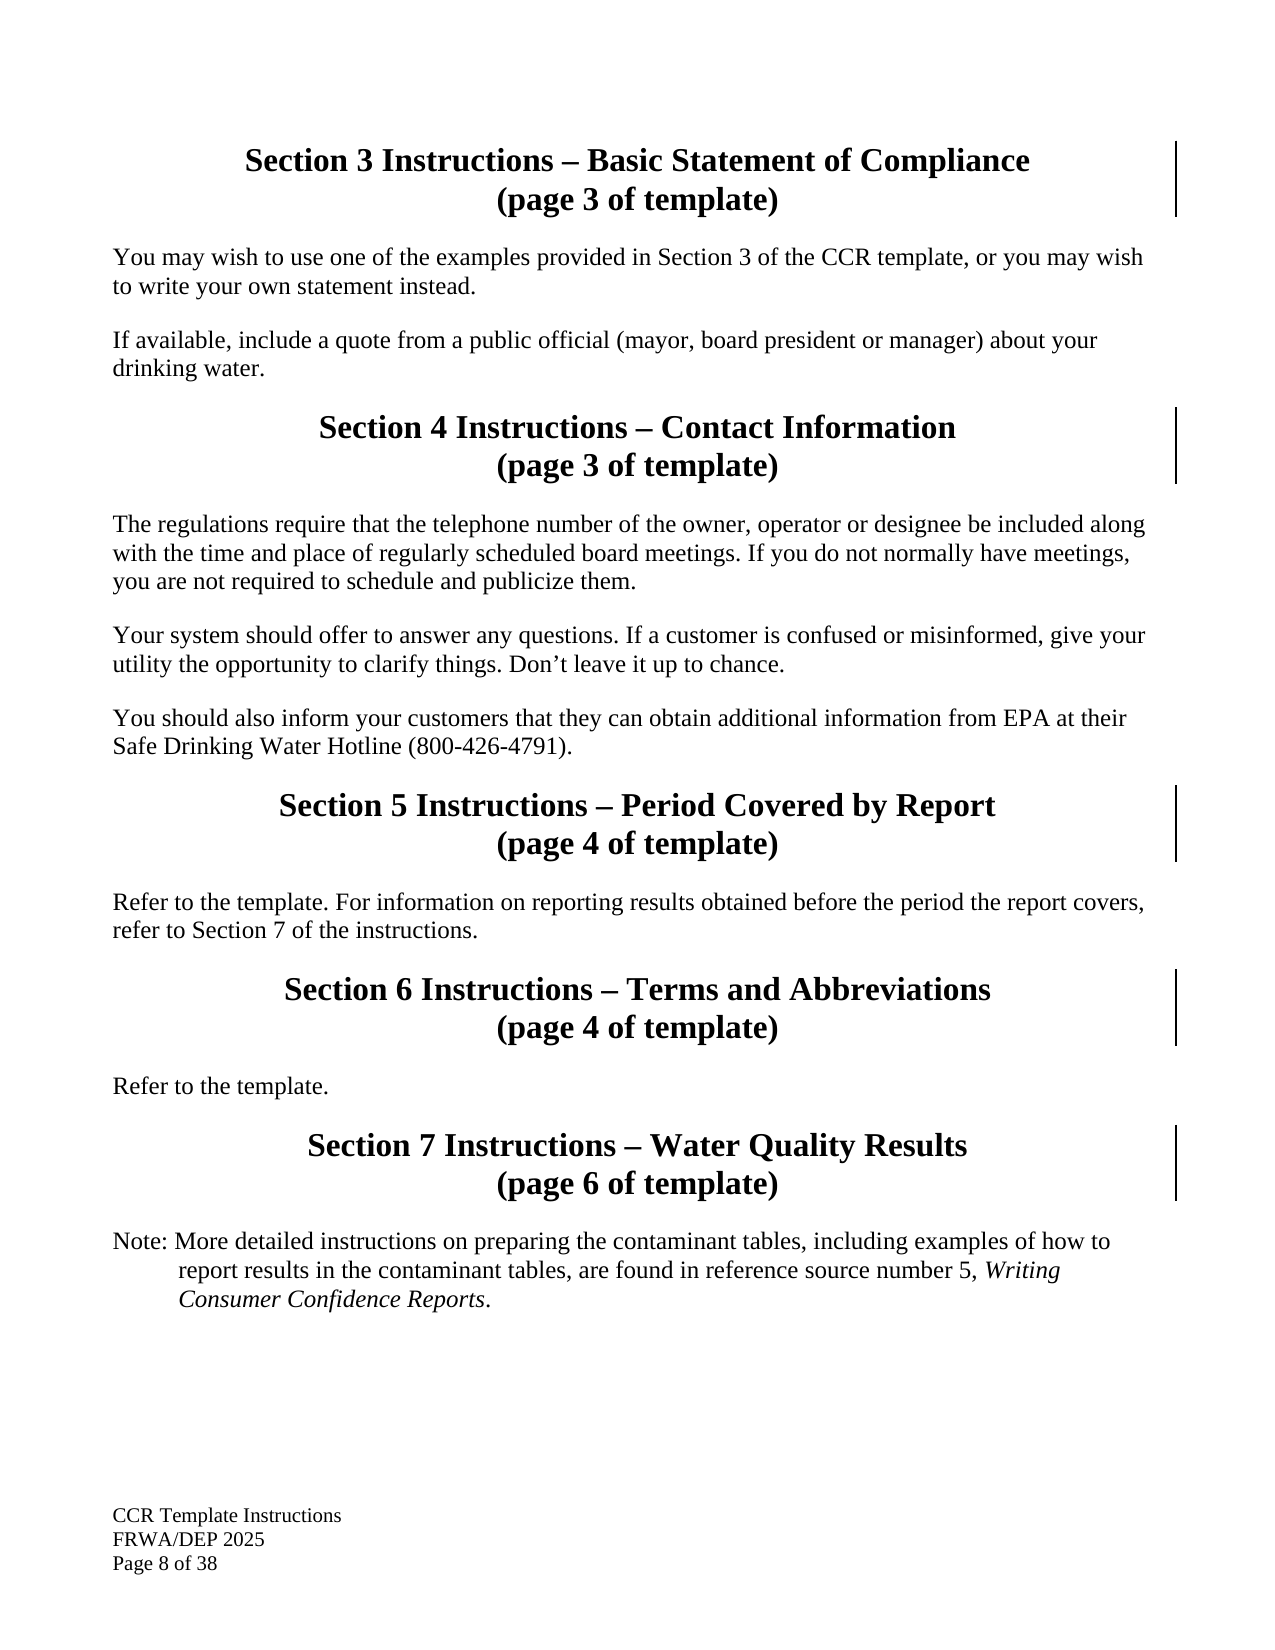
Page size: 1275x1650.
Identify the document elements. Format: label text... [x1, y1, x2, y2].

subtitle Section 4 Instructions – Contact Information (page 3 of template) [112, 407, 1175, 484]
subtitle Section 7 Instructions – Water Quality Results (page 6 of template) [112, 1125, 1175, 1201]
subtitle Section 3 Instructions – Basic Statement of Compliance (page 3 of template) [112, 141, 1162, 217]
text Note: More detailed instructions on preparing the contaminant tables, including examples of how to report results in the contaminant tables, are found in reference source number 5, Writing Consumer Confidence Reports. [112, 1226, 1162, 1313]
text Refer to the template. [112, 1071, 1162, 1100]
subtitle Section 6 Instructions – Terms and Abbreviations (page 4 of template) [112, 969, 1175, 1046]
text The regulations require that the telephone number of the owner, operator or designee be included along with the time and place of regularly scheduled board meetings. If you do not normally have meetings, you are not required to schedule and publicize them. [112, 509, 1162, 595]
subtitle Section 5 Instructions – Period Covered by Report (page 4 of template) [112, 785, 1175, 862]
text Your system should offer to answer any questions. If a customer is confused or misinformed, give your utility the opportunity to clarify things. Don’t leave it up to chance. [112, 620, 1162, 678]
text You may wish to use one of the examples provided in Section 3 of the CCR template, or you may wish to write your own statement instead. [112, 242, 1162, 300]
text Refer to the template. For information on reporting results obtained before the period the report covers, refer to Section 7 of the instructions. [112, 887, 1162, 944]
text You should also inform your customers that they can obtain additional information from EPA at their Safe Drinking Water Hotline (800-426-4791). [112, 703, 1162, 760]
text If available, include a quote from a public official (mayor, board president or manager) about your drinking water. [112, 325, 1162, 382]
